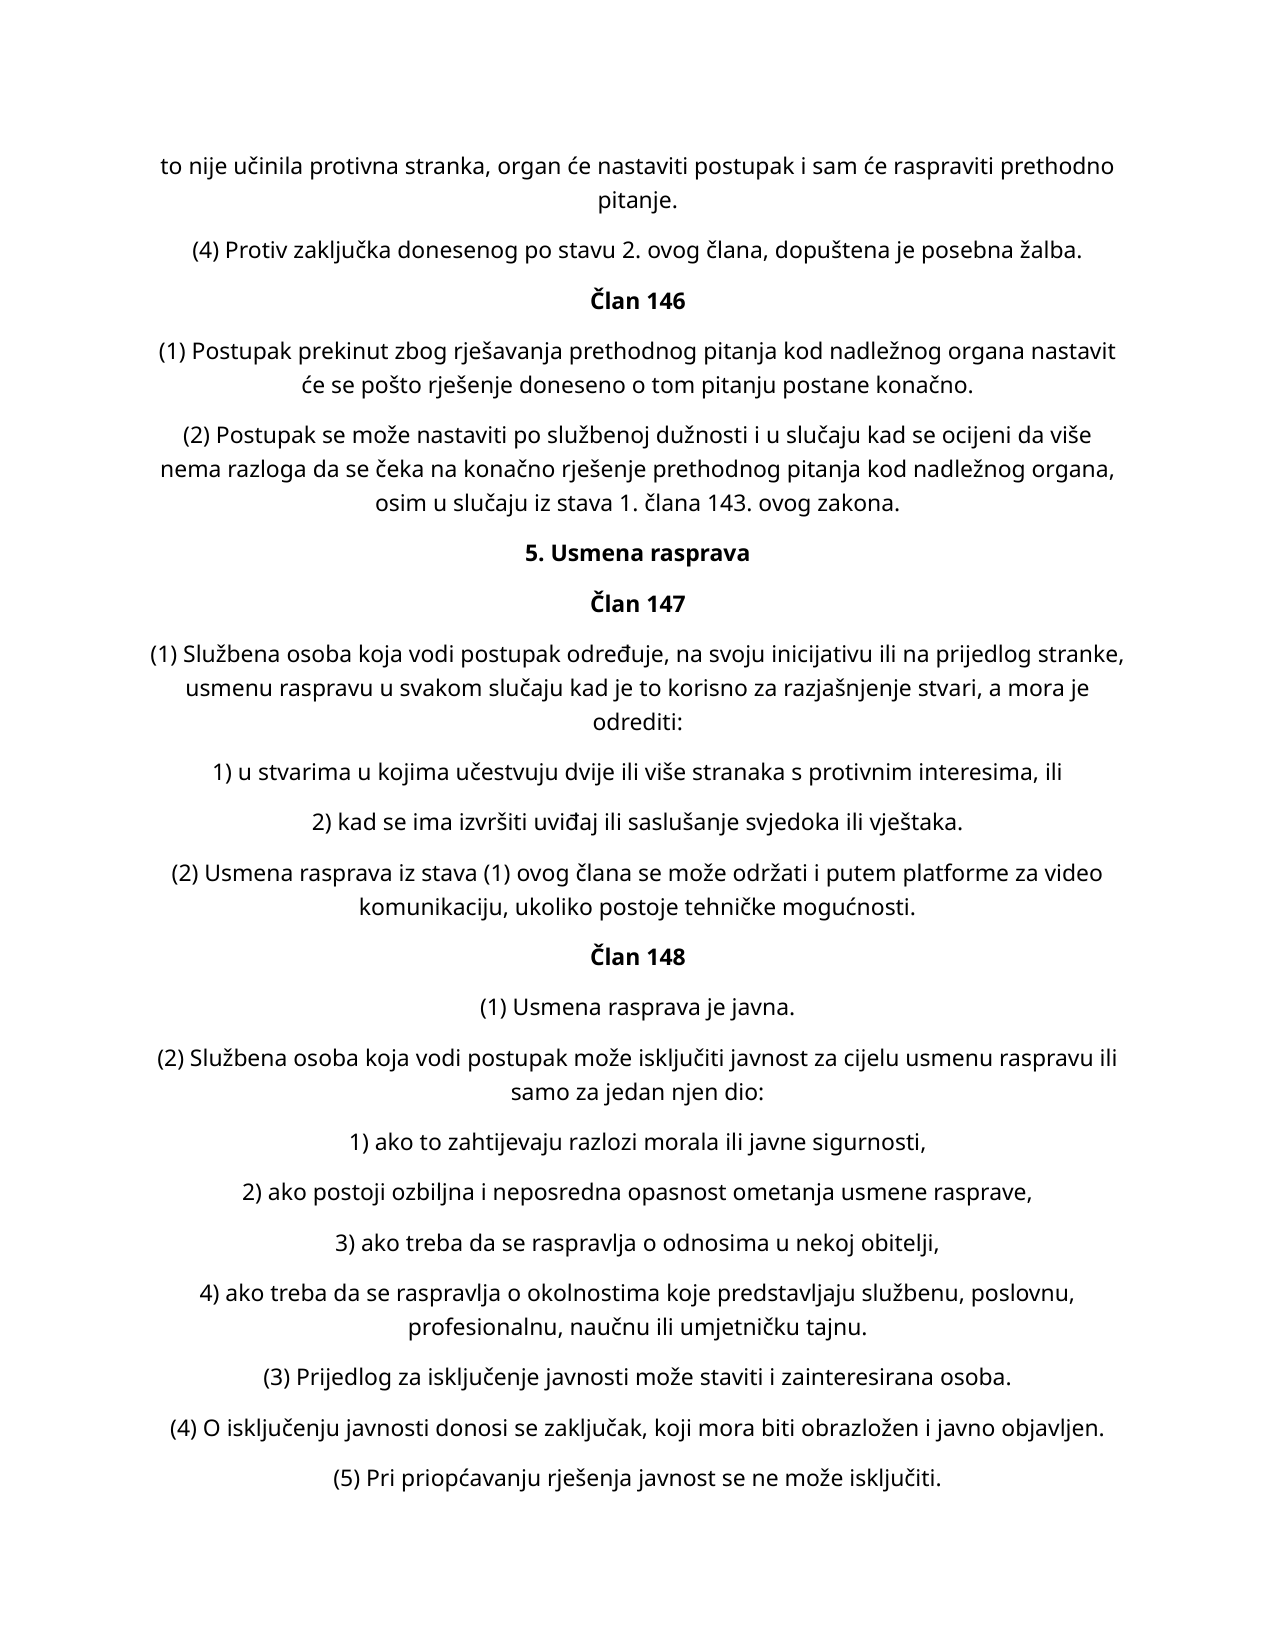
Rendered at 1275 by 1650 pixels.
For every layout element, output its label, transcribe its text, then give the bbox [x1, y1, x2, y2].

text 4) ako treba da se raspravlja o okolnostima koje predstavljaju službenu, poslovnu, profesionalnu, naučnu ili umjetničku tajnu. [150, 1277, 1125, 1342]
text (1) Usmena rasprava je javna. [150, 991, 1125, 1022]
text (2) Službena osoba koja vodi postupak može isključiti javnost za cijelu usmenu raspravu ili samo za jedan njen dio: [150, 1042, 1125, 1107]
text (4) O isključenju javnosti donosi se zaključak, koji mora biti obrazložen i javno objavljen. [150, 1412, 1125, 1443]
text (2) Usmena rasprava iz stava (1) ovog člana se može održati i putem platforme za video komunikaciju, ukoliko postoje tehničke mogućnosti. [150, 857, 1125, 922]
text (3) Prijedlog za isključenje javnosti može staviti i zainteresirana osoba. [150, 1361, 1125, 1392]
text (1) Službena osoba koja vodi postupak određuje, na svoju inicijativu ili na prijedlog stranke, usmenu raspravu u svakom slučaju kad je to korisno za razjašnjenje stvari, a mora je odrediti: [150, 638, 1125, 737]
text 3) ako treba da se raspravlja o odnosima u nekoj obitelji, [150, 1227, 1125, 1258]
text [150, 150, 1125, 215]
text (1) Postupak prekinut zbog rješavanja prethodnog pitanja kod nadležnog organa nastavit će se pošto rješenje doneseno o tom pitanju postane konačno. [150, 335, 1125, 400]
text 1) u stvarima u kojima učestvuju dvije ili više stranaka s protivnim interesima, ili [150, 756, 1125, 787]
text (4) Protiv zaključka donesenog po stavu 2. ovog člana, dopuštena je posebna žalba. [150, 234, 1125, 265]
text (2) Postupak se može nastaviti po službenoj dužnosti i u slučaju kad se ocijeni da više nema razloga da se čeka na konačno rješenje prethodnog pitanja kod nadležnog organa, osim u slučaju iz stava 1. člana 143. ovog zakona. [150, 419, 1125, 518]
text (5) Pri priopćavanju rješenja javnost se ne može isključiti. [150, 1462, 1125, 1493]
text Član 148 [150, 941, 1125, 972]
text 2) ako postoji ozbiljna i neposredna opasnost ometanja usmene rasprave, [150, 1176, 1125, 1207]
text Član 147 [150, 587, 1125, 619]
text 1) ako to zahtijevaju razlozi morala ili javne sigurnosti, [150, 1126, 1125, 1157]
text 5. Usmena rasprava [150, 537, 1125, 568]
text 2) kad se ima izvršiti uviđaj ili saslušanje svjedoka ili vještaka. [150, 806, 1125, 837]
text Član 146 [150, 284, 1125, 316]
